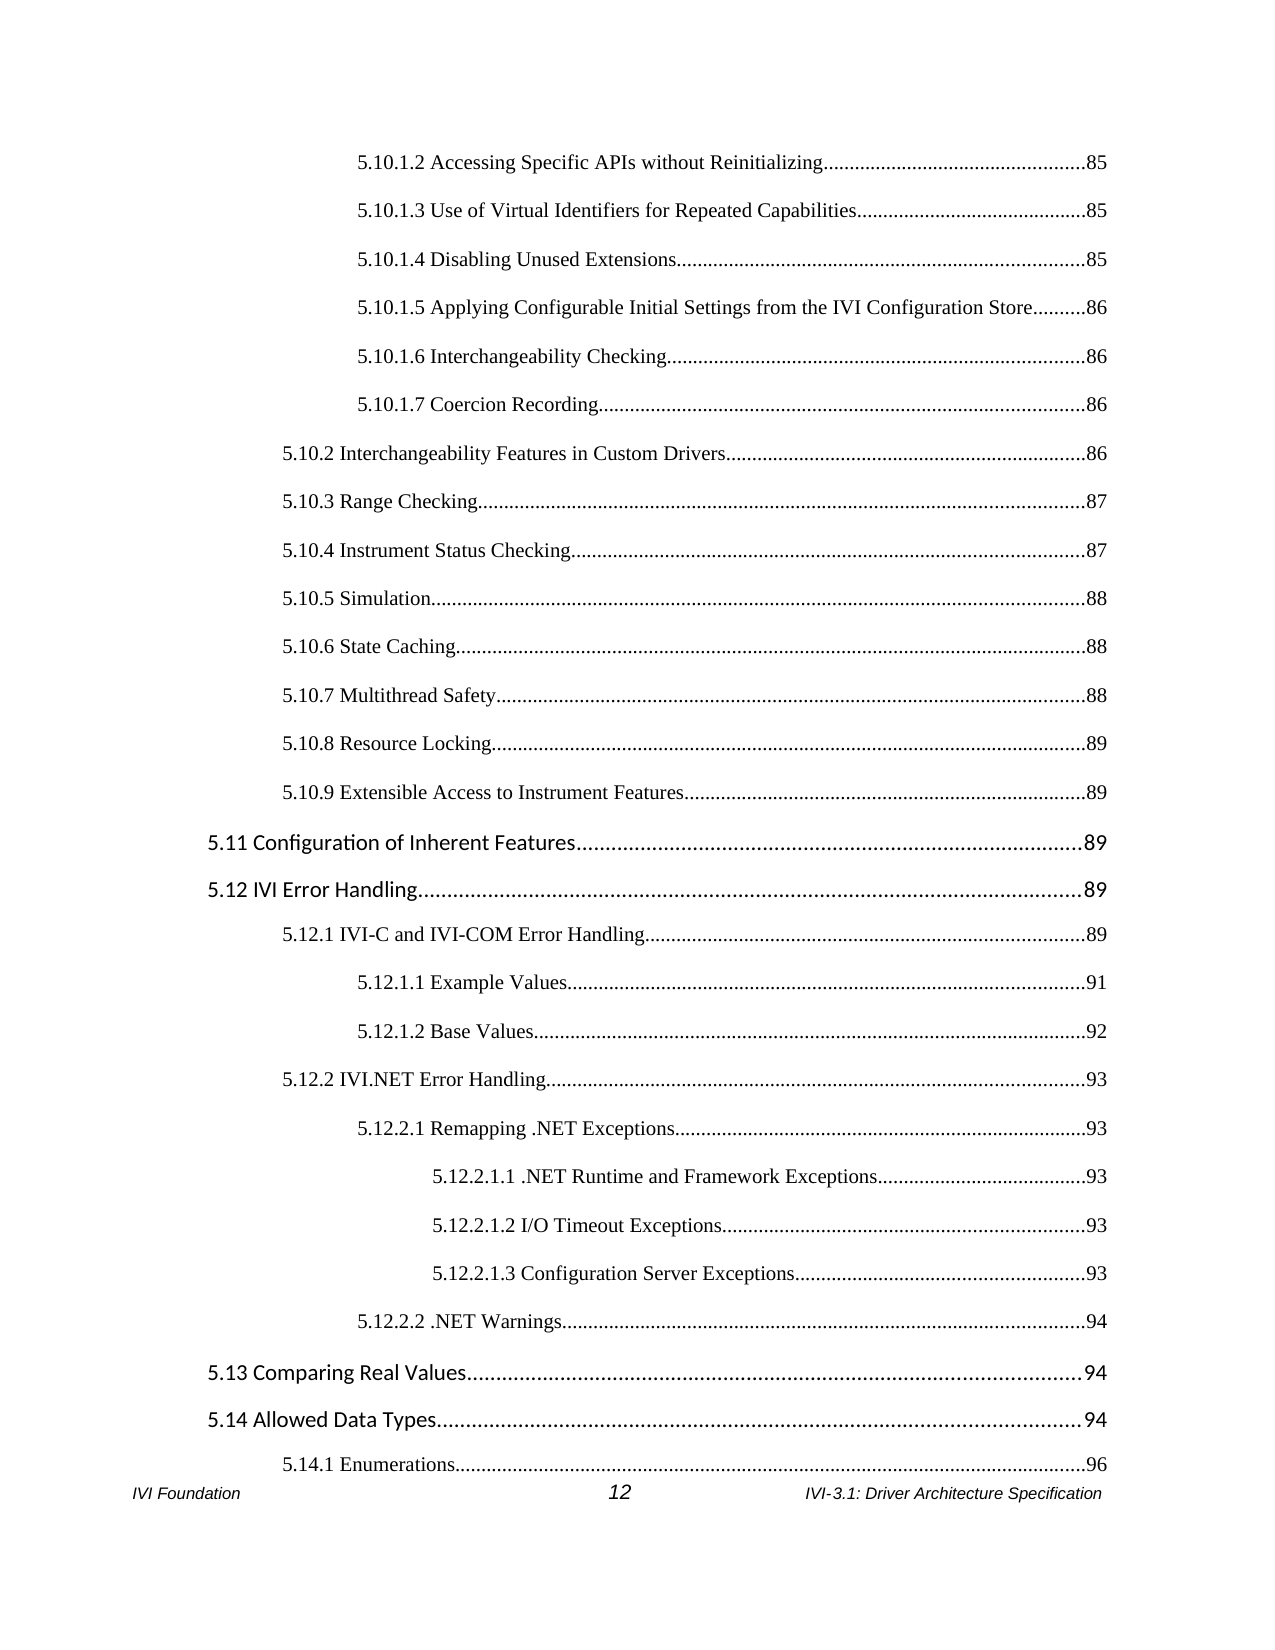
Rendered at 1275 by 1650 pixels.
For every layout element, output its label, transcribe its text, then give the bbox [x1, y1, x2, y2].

text 5.13 Comparing Real Values 94 [207, 1358, 1125, 1386]
text 5.12.1.2 Base Values 92 [357, 1019, 1125, 1043]
text 5.12.2.1 Remapping .NET Exceptions 93 [357, 1116, 1125, 1140]
text 5.10.7 Multithread Safety 88 [282, 683, 1125, 707]
text 5.10.4 Instrument Status Checking 87 [282, 537, 1125, 562]
text 5.12.2 IVI.NET Error Handling 93 [282, 1067, 1125, 1091]
text 5.10.8 Resource Locking 89 [282, 731, 1125, 755]
text 5.10.1.7 Coercion Recording 86 [357, 392, 1125, 416]
text 5.10.2 Interchangeability Features in Custom Drivers 86 [282, 441, 1125, 465]
text 5.12.1 IVI-C and IVI-COM Error Handling 89 [282, 922, 1125, 946]
text 5.12 IVI Error Handling 89 [207, 875, 1125, 903]
text 5.10.1.4 Disabling Unused Extensions 85 [357, 247, 1125, 271]
text 5.14 Allowed Data Types 94 [207, 1405, 1125, 1433]
text 5.10.6 State Caching 88 [282, 634, 1125, 658]
text 5.10.1.6 Interchangeability Checking 86 [357, 344, 1125, 368]
text 5.10.1.3 Use of Virtual Identifiers for Repeated Capabilities 85 [357, 198, 1125, 222]
text 5.12.2.1.2 I/O Timeout Exceptions 93 [432, 1212, 1125, 1237]
text 5.10.1.2 Accessing Specific APIs without Reinitializing 85 [357, 150, 1125, 174]
text 5.10.1.5 Applying Configurable Initial Settings from the IVI Configuration Store 86 [357, 295, 1125, 319]
text 5.12.2.1.1 .NET Runtime and Framework Exceptions 93 [432, 1164, 1125, 1188]
text 5.12.1.1 Example Values 91 [357, 970, 1125, 994]
text 5.12.2.1.3 Configuration Server Exceptions 93 [432, 1261, 1125, 1285]
text 5.12.2.2 .NET Warnings 94 [357, 1309, 1125, 1333]
text 5.10.3 Range Checking 87 [282, 489, 1125, 513]
text 5.10.9 Extensible Access to Instrument Features 89 [282, 780, 1125, 804]
text 5.10.5 Simulation 88 [282, 586, 1125, 610]
text 5.11 Configuration of Inherent Features 89 [207, 828, 1125, 856]
text 5.14.1 Enumerations 96 [282, 1452, 1125, 1476]
